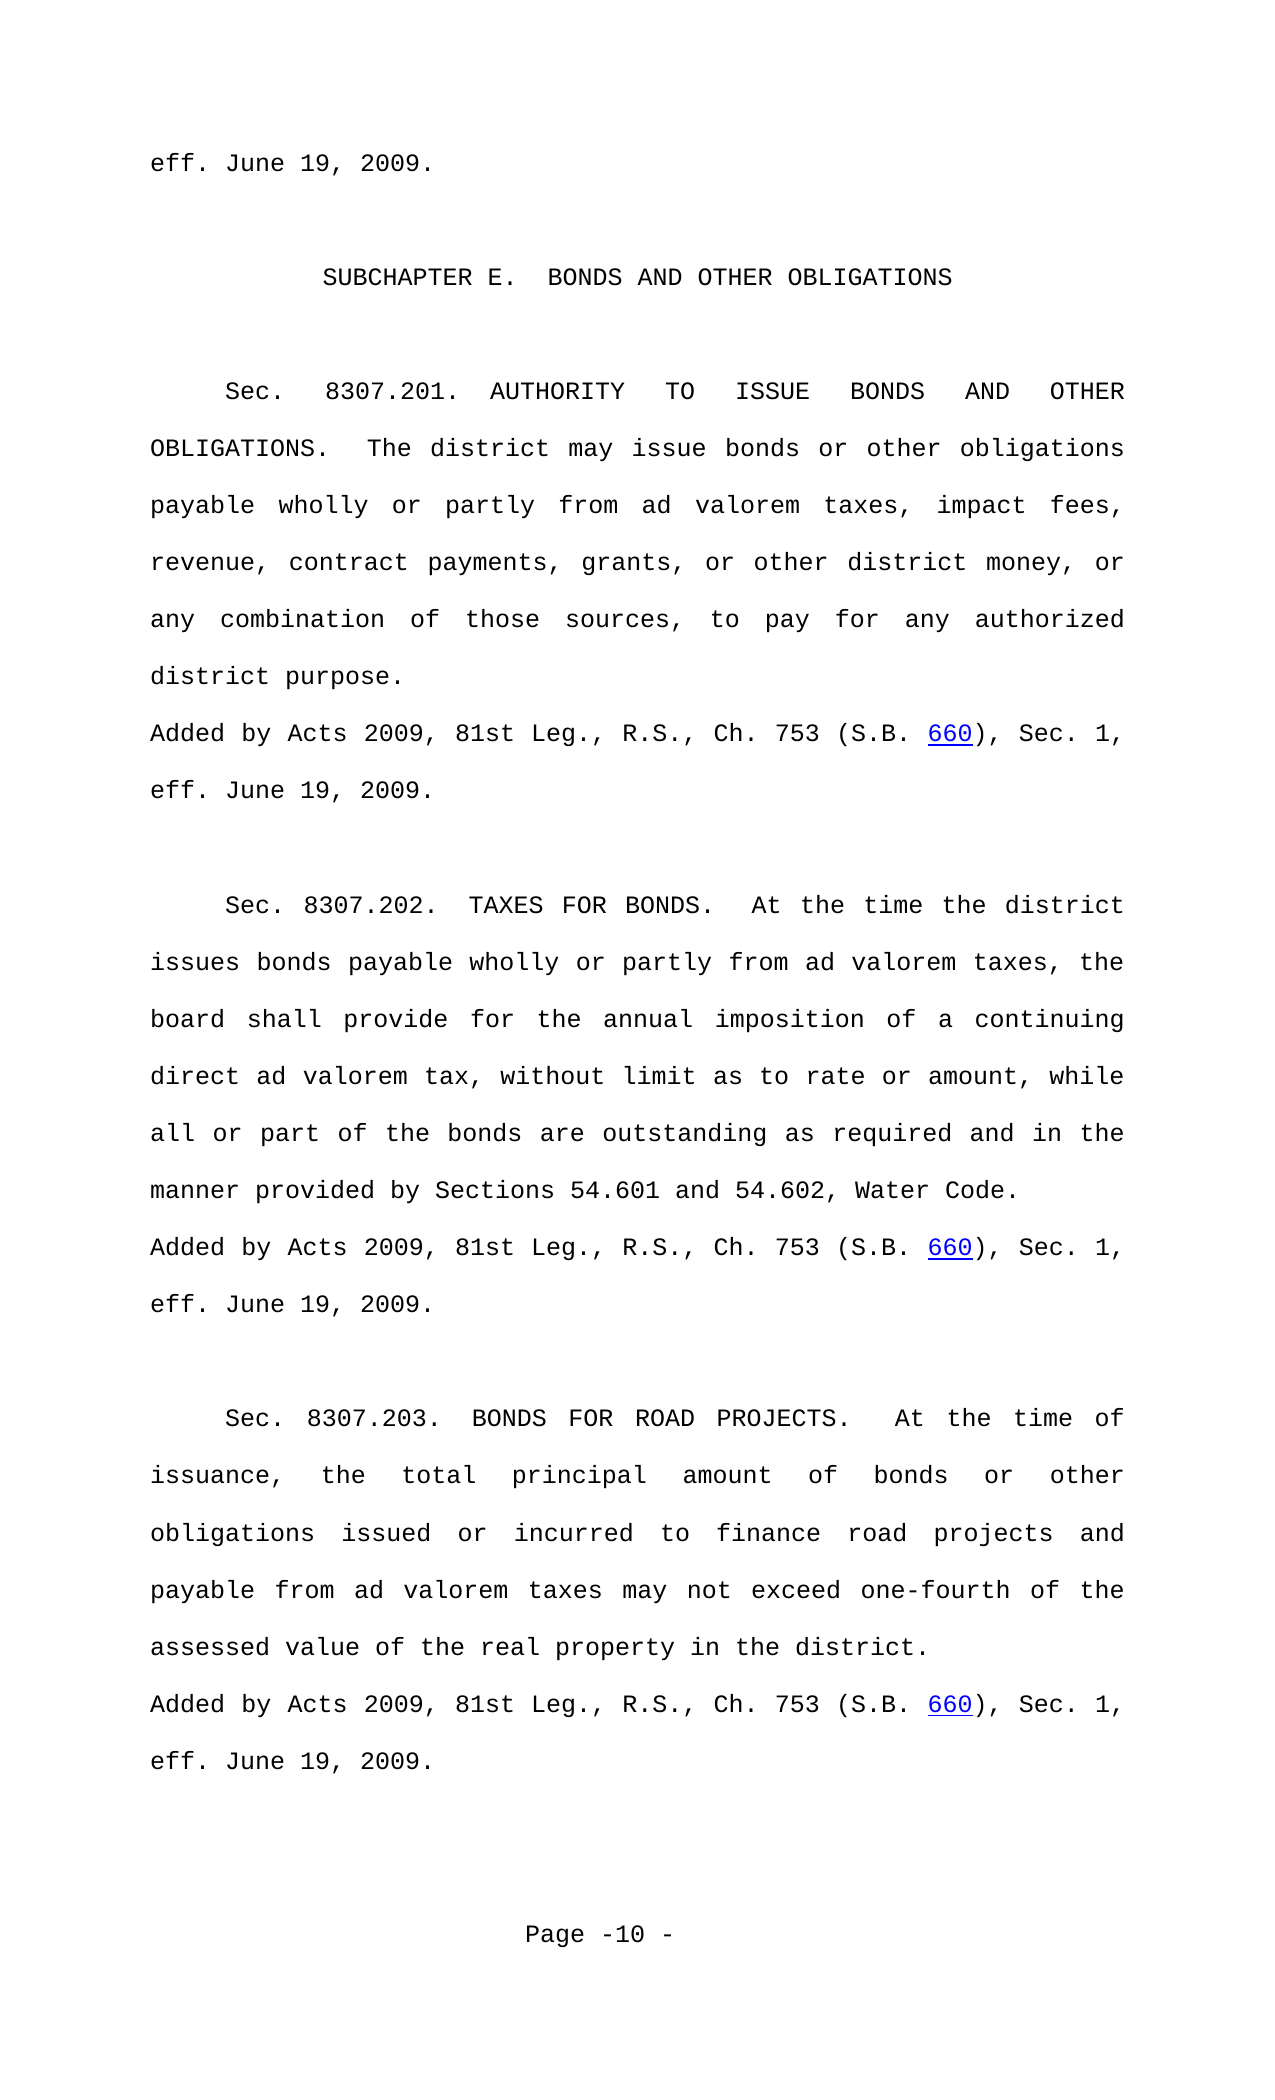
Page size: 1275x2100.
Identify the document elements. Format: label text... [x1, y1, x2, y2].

text Added by Acts 2009, 81st Leg., R.S., Ch. 753 (S.B. 660), Sec. 1, eff. June 19, 2009. [150, 1691, 1125, 1777]
text Sec. 8307.202. TAXES FOR BONDS. At the time the district issues bonds payable wholly or partly from ad valorem taxes, the board shall provide for the annual imposition of a continuing direct ad valorem tax, without limit as to rate or amount, while all or part of the bonds are outstanding as required and in the manner provided by Sections 54.601 and 54.602, Water Code. [150, 892, 1125, 1206]
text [150, 150, 1125, 178]
text Sec. 8307.203. BONDS FOR ROAD PROJECTS. At the time of issuance, the total principal amount of bonds or other obligations issued or incurred to finance road projects and payable from ad valorem taxes may not exceed one-fourth of the assessed value of the real property in the district. [150, 1406, 1125, 1663]
text Sec. 8307.201. AUTHORITY TO ISSUE BONDS AND OTHER OBLIGATIONS. The district may issue bonds or other obligations payable wholly or partly from ad valorem taxes, impact fees, revenue, contract payments, grants, or other district money, or any combination of those sources, to pay for any authorized district purpose. [150, 378, 1125, 692]
text Added by Acts 2009, 81st Leg., R.S., Ch. 753 (S.B. 660), Sec. 1, eff. June 19, 2009. [150, 721, 1125, 806]
text SUBCHAPTER E. BONDS AND OTHER OBLIGATIONS [150, 264, 1125, 293]
text Added by Acts 2009, 81st Leg., R.S., Ch. 753 (S.B. 660), Sec. 1, eff. June 19, 2009. [150, 1234, 1125, 1320]
